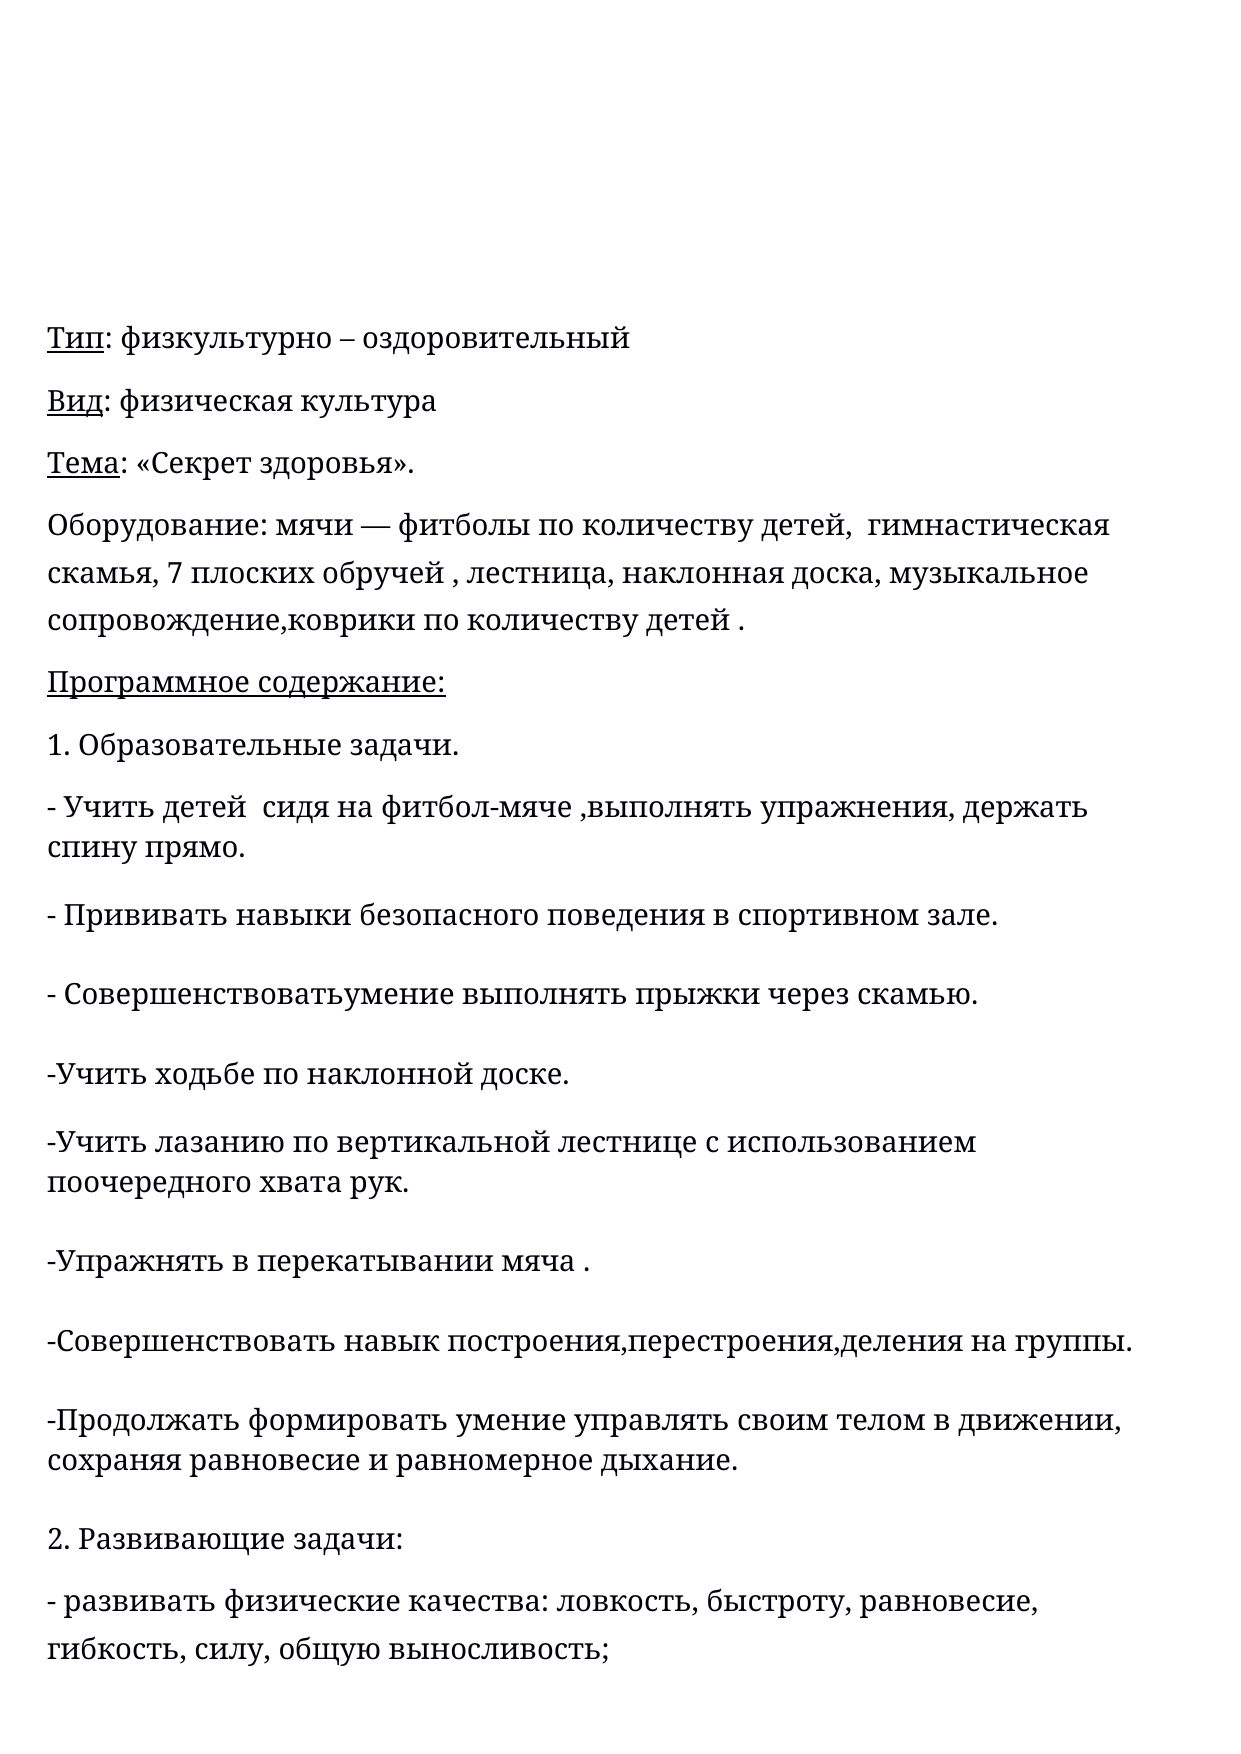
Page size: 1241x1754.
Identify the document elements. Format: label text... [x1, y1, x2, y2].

text -Учить ходьбе по наклонной доске. [47, 1053, 1181, 1093]
text - развивать физические качества: ловкость, быстроту, равновесие, гибкость, силу, общую выносливость; [47, 1581, 1181, 1668]
text -Учить лазанию по вертикальной лестнице с использованием поочередного хвата рук. [47, 1121, 1181, 1201]
text Тип: физкультурно – оздоровительный [47, 318, 1181, 357]
text - Прививать навыки безопасного поведения в спортивном зале. [47, 894, 1181, 934]
text -Упражнять в перекатывании мяча . [47, 1241, 1181, 1280]
text Программное содержание: [47, 662, 1181, 701]
text Оборудование: мячи — фитболы по количеству детей, гимнастическая скамья, 7 плоских обручей , лестница, наклонная доска, музыкальное сопровождение,коврики по количеству детей . [47, 504, 1181, 639]
text 1. Образовательные задачи. [47, 724, 1181, 764]
text Тема: «Секрет здоровья». [47, 442, 1181, 482]
text Вид: физическая культура [47, 380, 1181, 420]
text - Учить детей сидя на фитбол-мяче ,выполнять упражнения, держать спину прямо. [47, 786, 1181, 866]
text -Совершенствовать навык построения,перестроения,деления на группы. [47, 1320, 1181, 1359]
text 2. Развивающие задачи: [47, 1518, 1181, 1558]
text - Совершенствоватьумение выполнять прыжки через скамью. [47, 974, 1181, 1013]
text -Продолжать формировать умение управлять своим телом в движении, сохраняя равновесие и равномерное дыхание. [47, 1399, 1181, 1479]
